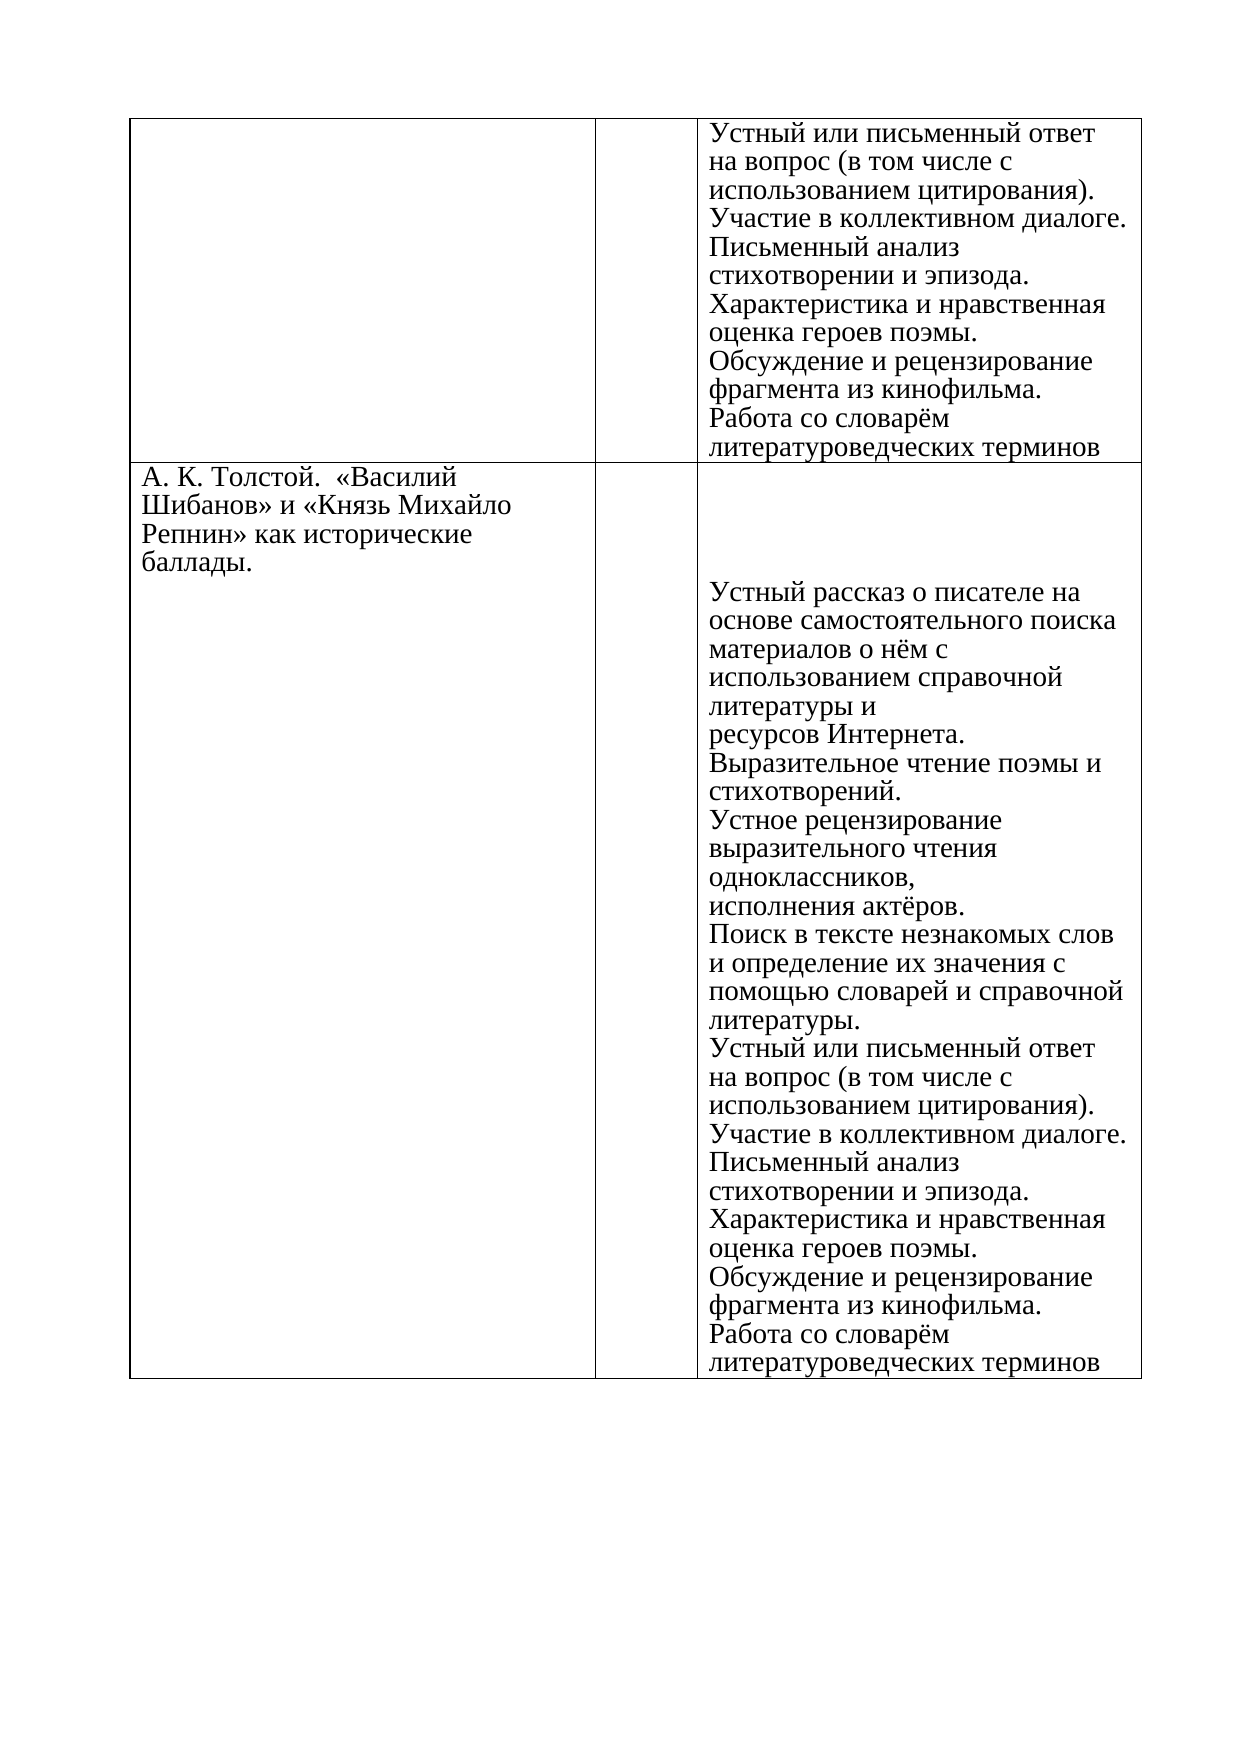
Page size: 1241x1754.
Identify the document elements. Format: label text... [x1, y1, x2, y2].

table_cell А. К. Толстой. «Василий Шибанов» и «Князь Михайло Репнин» как исторические баллады. [131, 463, 595, 1377]
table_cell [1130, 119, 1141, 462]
table_cell [596, 463, 697, 1377]
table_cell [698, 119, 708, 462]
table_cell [131, 119, 595, 462]
table_cell [596, 119, 697, 462]
